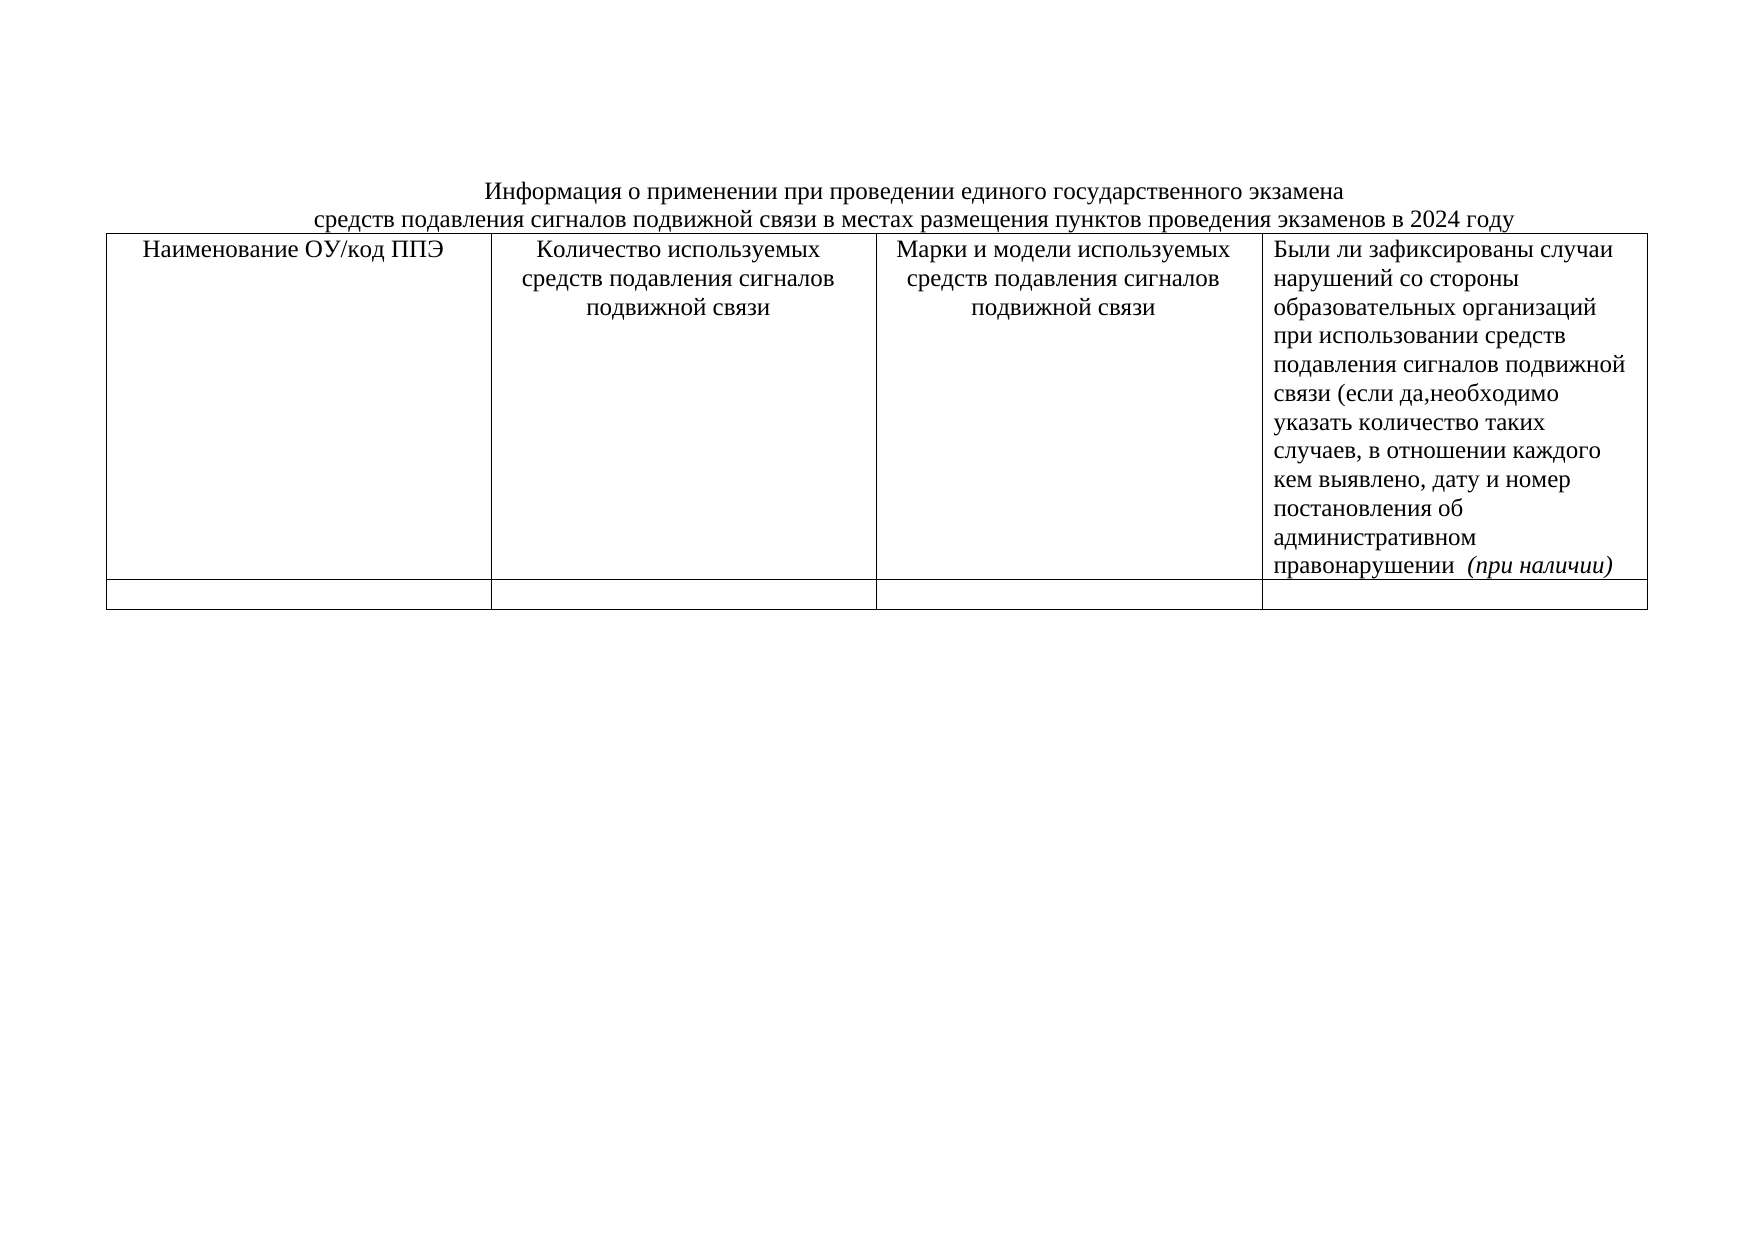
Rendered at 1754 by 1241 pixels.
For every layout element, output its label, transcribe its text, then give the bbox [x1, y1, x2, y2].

table_cell [1263, 580, 1647, 609]
text средств подавления сигналов подвижной связи в местах размещения пунктов проведения экзаменов в 2024 году [118, 205, 1623, 233]
table_header Марки и модели используемых средств подавления сигналов подвижной связи [877, 234, 1262, 579]
table_header Наименование ОУ/код ППЭ [107, 234, 491, 579]
table_cell [492, 580, 876, 609]
text Информация о применении при проведении единого государственного экзамена [118, 177, 1623, 205]
table_cell [877, 580, 1262, 609]
table_header Количество используемых средств подавления сигналов подвижной связи [492, 234, 876, 579]
table_cell [107, 580, 491, 609]
table_header Были ли зафиксированы случаи нарушений со стороны образовательных организаций при использовании средств подавления сигналов подвижной связи (если да,необходимо указать количество таких случаев, в отношении каждого кем выявлено, дату и номер постановления об административном правонарушении (при наличии) [1263, 234, 1647, 579]
